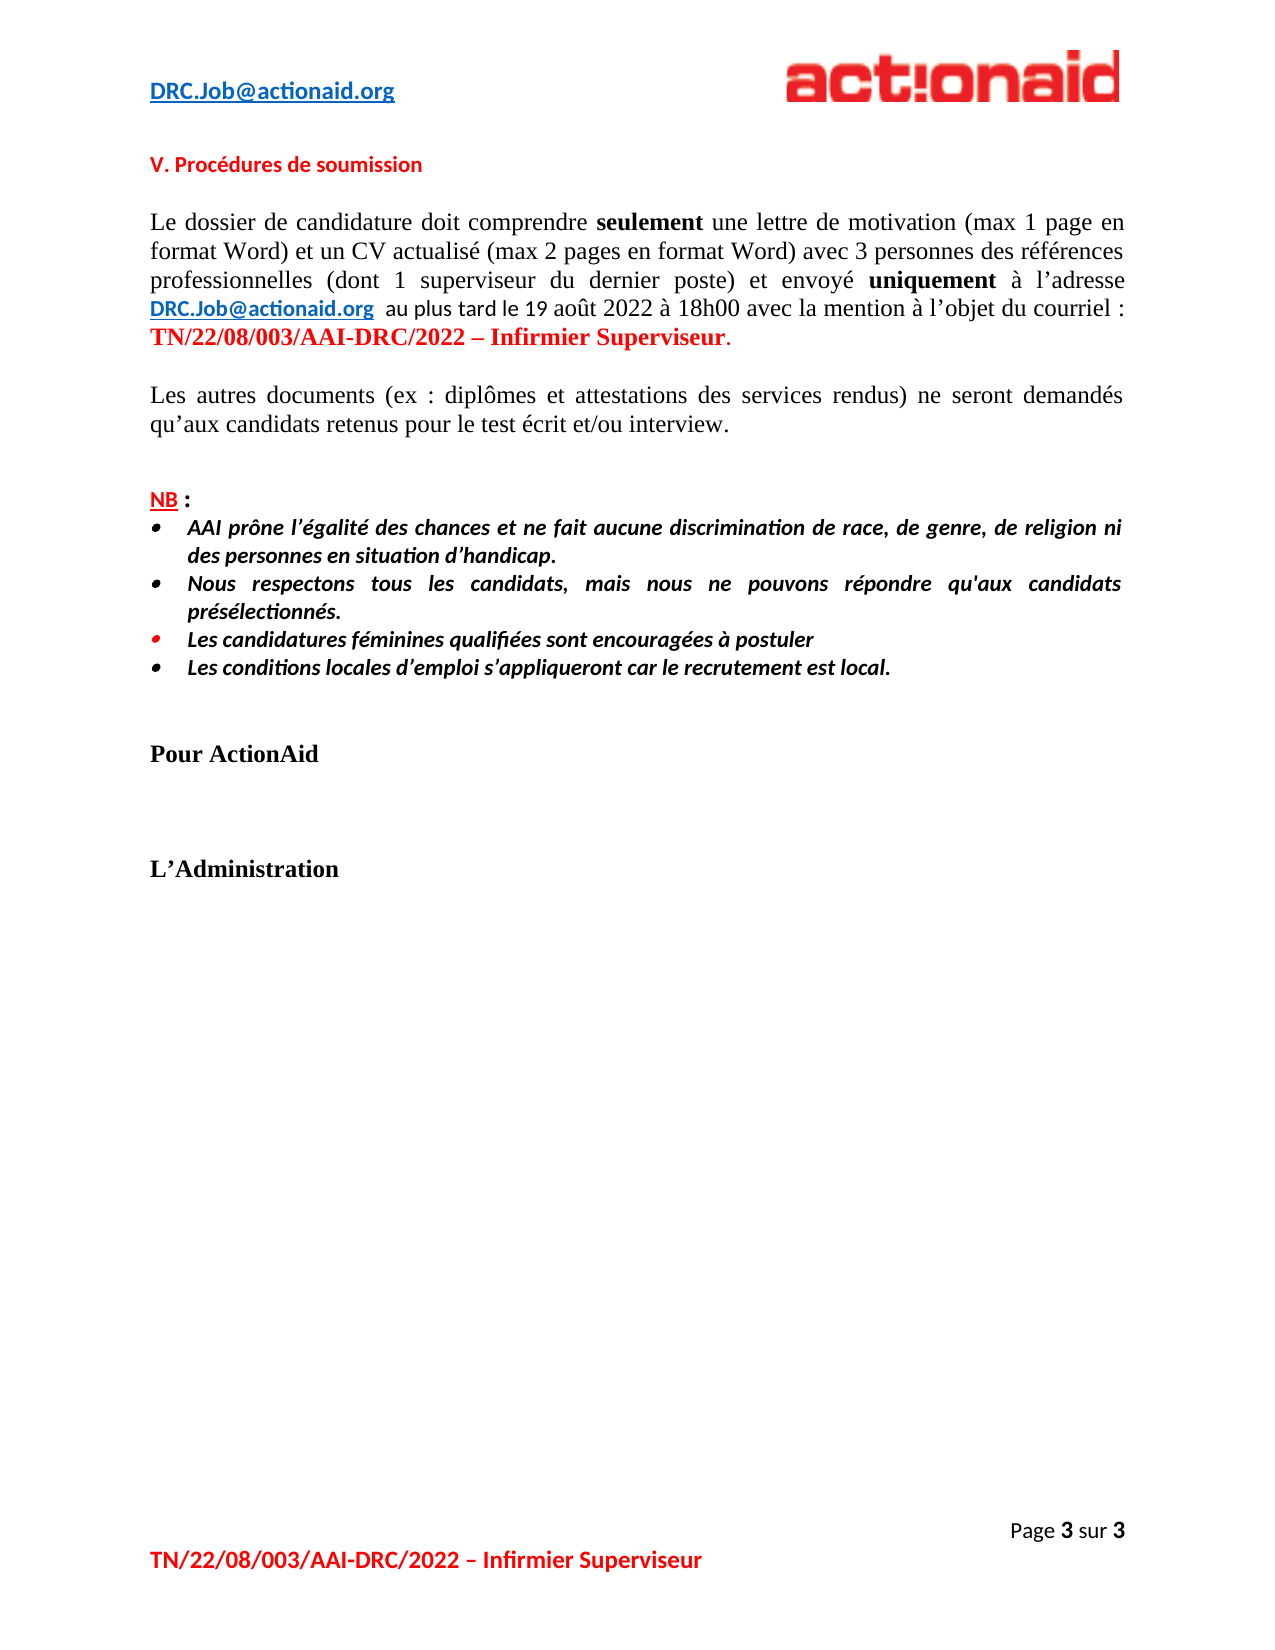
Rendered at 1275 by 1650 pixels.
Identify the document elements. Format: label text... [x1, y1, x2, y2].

text V. Procédures de soumission [150, 150, 1125, 178]
list AAI prône l’égalité des chances et ne fait aucune discrimination de race, de genre, de religion ni des personnes en situation d’handicap. [150, 513, 1125, 569]
picture [786, 50, 1120, 102]
text Pour ActionAid [150, 739, 1125, 768]
text Les autres documents (ex : diplômes et attestations des services rendus) ne seront demandés qu’aux candidats retenus pour le test écrit et/ou interview. [150, 380, 1125, 437]
text Le dossier de candidature doit comprendre seulement une lettre de motivation (max 1 page en format Word) et un CV actualisé (max 2 pages en format Word) avec 3 personnes des références professionnelles (dont 1 superviseur du dernier poste) et envoyé uniquement à l’adresse DRC.Job@actionaid.org au plus tard le 19 août 2022 à 18h00 avec la mention à l’objet du courriel : TN/22/08/003/AAI-DRC/2022 – Infirmier Superviseur. [150, 207, 1125, 351]
list Les candidatures féminines qualifiées sont encouragées à postuler [150, 626, 1125, 653]
text L’Administration [150, 854, 1125, 883]
list Nous respectons tous les candidats, mais nous ne pouvons répondre qu'aux candidats présélectionnés. [150, 569, 1125, 626]
list Les conditions locales d’emploi s’appliqueront car le recrutement est local. [150, 653, 1125, 682]
text NB : [150, 484, 1125, 513]
